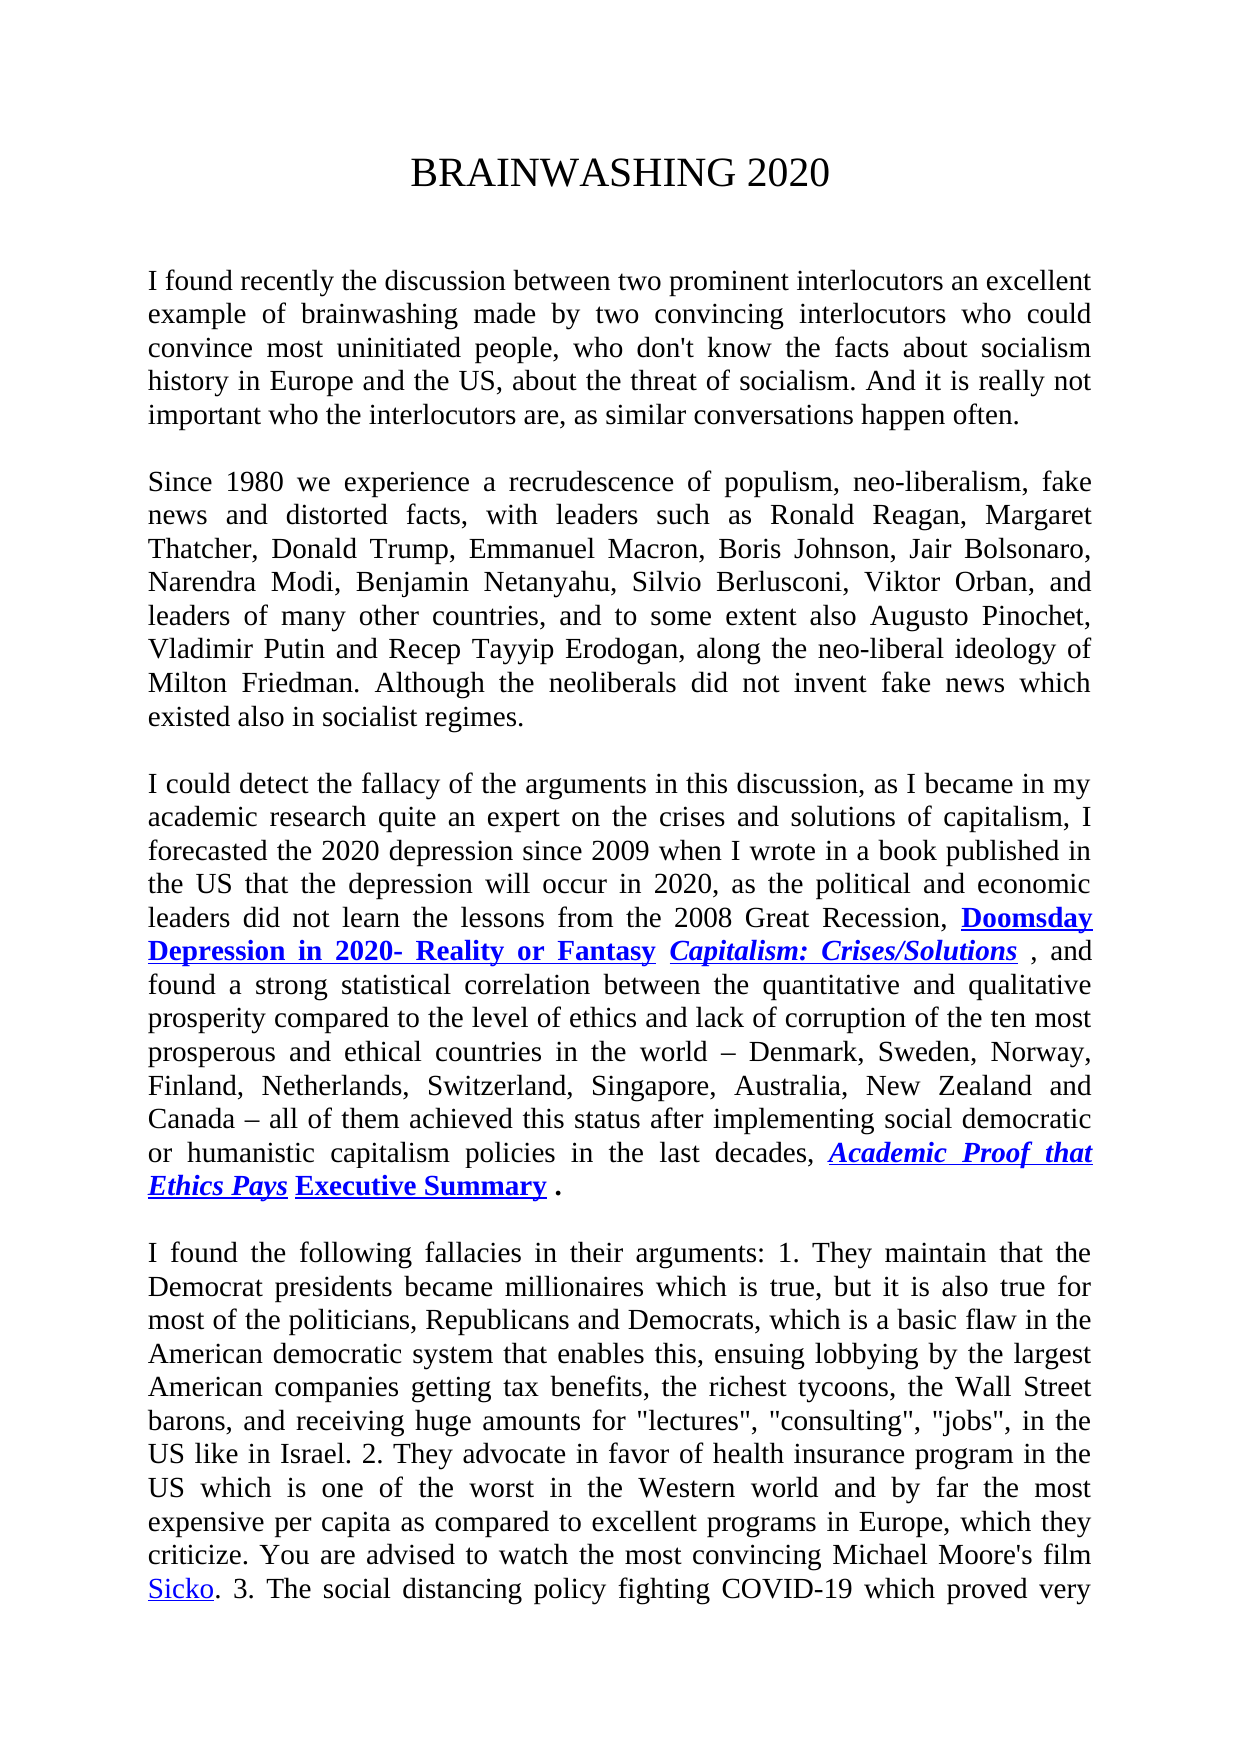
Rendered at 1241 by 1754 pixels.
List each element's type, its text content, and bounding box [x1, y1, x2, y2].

text BRAINWASHING 2020 [148, 148, 1092, 196]
text Since 1980 we experience a recrudescence of populism, neo-liberalism, fake news and distorted facts, with leaders such as Ronald Reagan, Margaret Thatcher, Donald Trump, Emmanuel Macron, Boris Johnson, Jair Bolsonaro, Narendra Modi, Benjamin Netanyahu, Silvio Berlusconi, Viktor Orban, and leaders of many other countries, and to some extent also Augusto Pinochet, Vladimir Putin and Recep Tayyip Erodogan, along the neo-liberal ideology of Milton Friedman. Although the neoliberals did not invent fake news which existed also in socialist regimes. [148, 464, 1092, 732]
text I could detect the fallacy of the arguments in this discussion, as I became in my academic research quite an expert on the crises and solutions of capitalism, I forecasted the 2020 depression since 2009 when I wrote in a book published in the US that the depression will occur in 2020, as the political and economic leaders did not learn the lessons from the 2008 Great Recession, Doomsday Depression in 2020- Reality or Fantasy Capitalism: Crises/Solutions , and found a strong statistical correlation between the quantitative and qualitative prosperity compared to the level of ethics and lack of corruption of the ten most prosperous and ethical countries in the world – Denmark, Sweden, Norway, Finland, Netherlands, Switzerland, Singapore, Australia, New Zealand and Canada – all of them achieved this status after implementing social democratic or humanistic capitalism policies in the last decades, Academic Proof that Ethics Pays Executive Summary . [148, 766, 1092, 1202]
text I found recently the discussion between two prominent interlocutors an excellent example of brainwashing made by two convincing interlocutors who could convince most uninitiated people, who don't know the facts about socialism history in Europe and the US, about the threat of socialism. And it is really not important who the interlocutors are, as similar conversations happen often. [148, 263, 1092, 430]
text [148, 1235, 1092, 1604]
